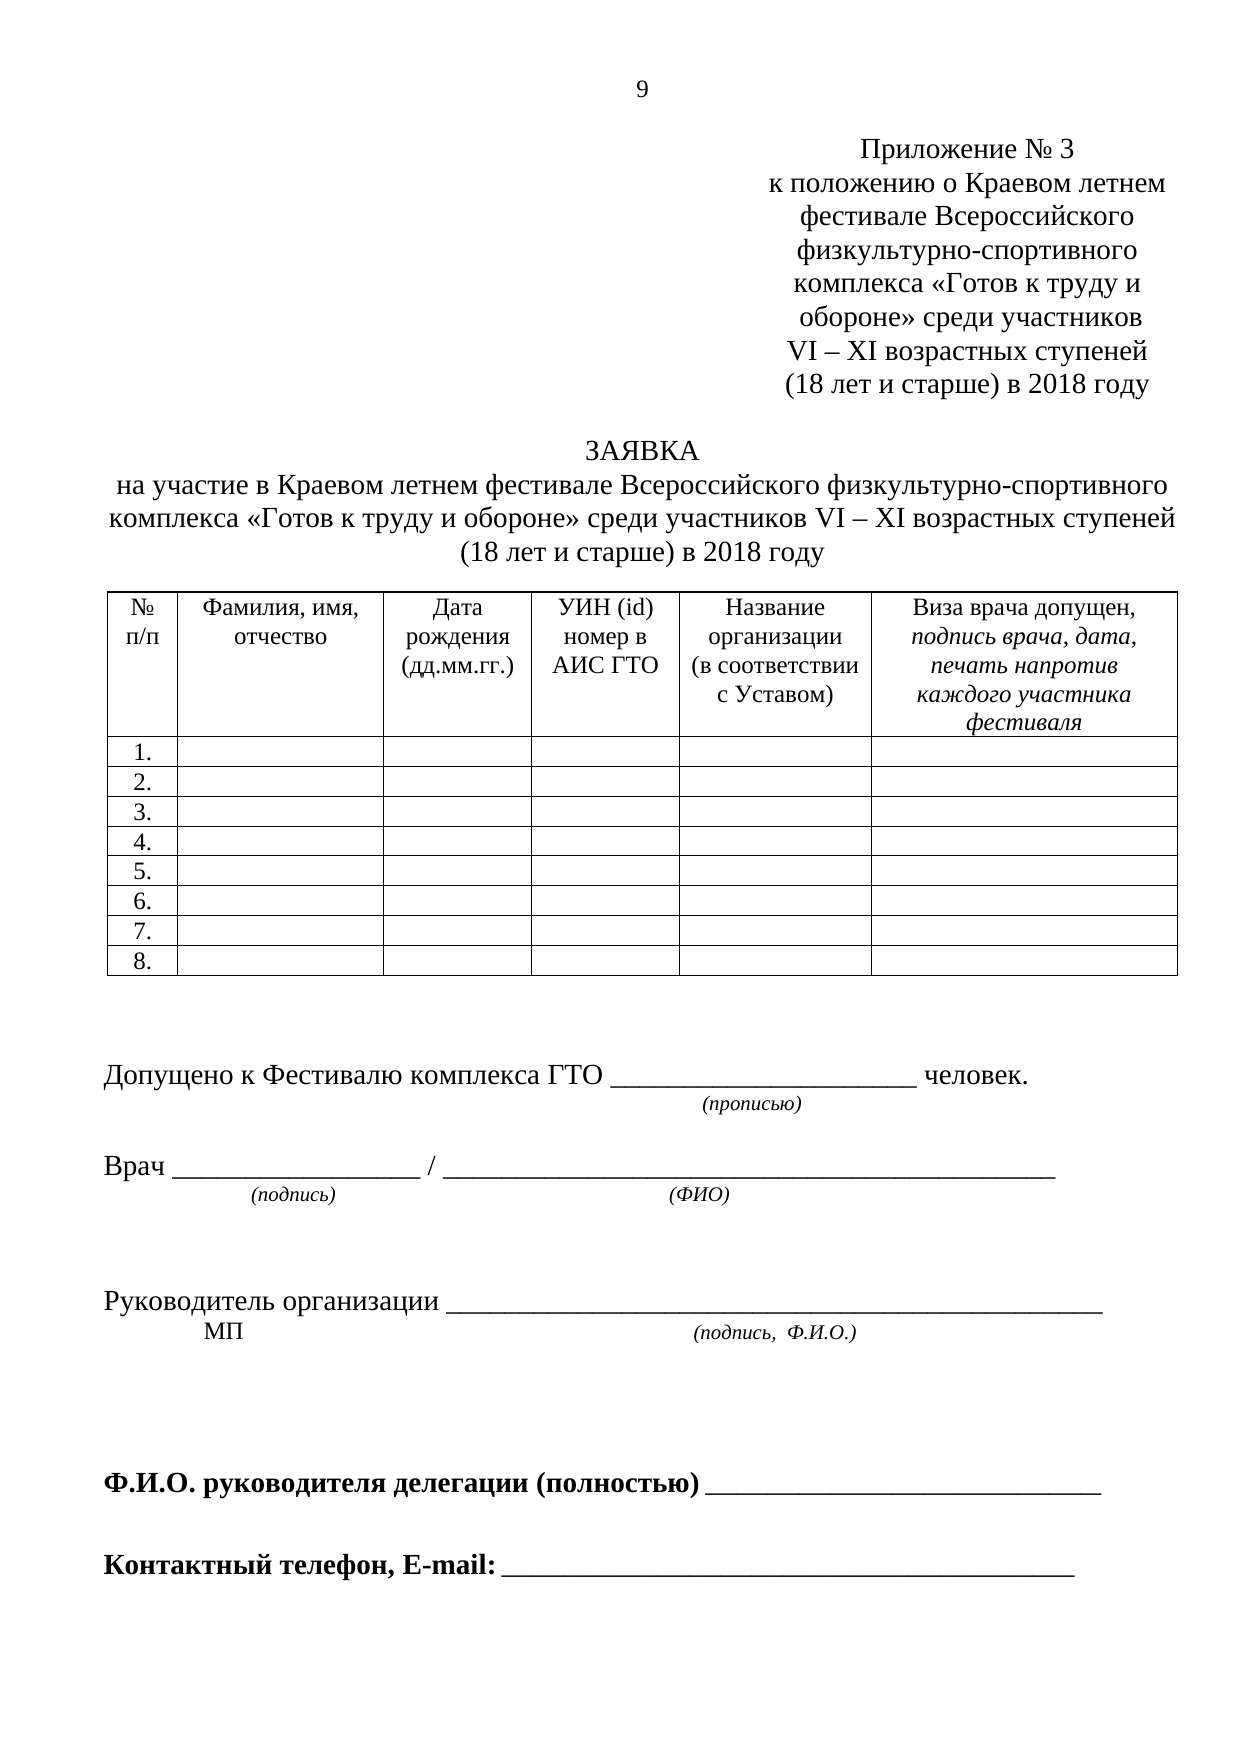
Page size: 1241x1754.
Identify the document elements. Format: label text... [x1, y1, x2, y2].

table_cell [178, 946, 383, 974]
table_cell [532, 856, 679, 885]
table_cell [872, 797, 1177, 826]
text МП (подпись, Ф.И.О.) [103, 1316, 1181, 1345]
text Контактный телефон, E-mail: _______________________________________________________ [103, 1547, 1181, 1581]
table_cell [178, 737, 383, 766]
text Ф.И.О. руководителя делегации (полностью) ______________________________________ [103, 1466, 1181, 1499]
table_cell [532, 827, 679, 855]
table_cell [680, 767, 871, 796]
table_cell [384, 827, 531, 855]
table_header УИН (id) номер в АИС ГТО [532, 593, 679, 736]
table_cell [872, 827, 1177, 855]
table_cell [872, 916, 1177, 945]
text (18 лет и старше) в 2018 году [753, 366, 1181, 400]
table_cell [178, 856, 383, 885]
text (прописью) [103, 1091, 1181, 1115]
table_cell [872, 946, 1177, 974]
text Допущено к Фестивалю комплекса ГТО _____________________ человек. [103, 1057, 1181, 1091]
text ЗАЯВКА [103, 433, 1181, 467]
table_cell [872, 886, 1177, 915]
table_cell [680, 737, 871, 766]
table_cell [384, 856, 531, 885]
text (подпись) (ФИО) [103, 1182, 1181, 1206]
table_cell 3. [108, 797, 177, 826]
text Приложение № 3 [753, 131, 1181, 165]
table_cell 1. [108, 737, 177, 766]
table_cell [384, 916, 531, 945]
table_header Фамилия, имя, отчество [178, 593, 383, 736]
table_cell 2. [108, 767, 177, 796]
table_cell [532, 916, 679, 945]
table_cell [384, 797, 531, 826]
table_cell [532, 886, 679, 915]
table_cell 6. [108, 886, 177, 915]
text VI – XI возрастных ступеней [753, 333, 1181, 366]
text комплекса «Готов к труду и [753, 266, 1181, 299]
table_cell [680, 886, 871, 915]
table_cell [532, 737, 679, 766]
table_cell [532, 767, 679, 796]
table_cell [872, 737, 1177, 766]
text к положению о Краевом летнем фестивале Всероссийского [753, 165, 1181, 232]
table_cell [178, 886, 383, 915]
table_header Дата рождения (дд.мм.гг.) [384, 593, 531, 736]
table_cell [178, 767, 383, 796]
table_cell [384, 886, 531, 915]
table_cell [680, 827, 871, 855]
table_cell [178, 916, 383, 945]
table_cell [532, 797, 679, 826]
table_cell [384, 737, 531, 766]
table_cell 8. [108, 946, 177, 974]
text Руководитель организации _____________________________________________ [103, 1283, 1181, 1316]
table_cell 4. [108, 827, 177, 855]
table_header Виза врача допущен, подпись врача, дата, печать напротив каждого участника фестиваля [872, 593, 1177, 736]
table_cell [532, 946, 679, 974]
table_cell [680, 916, 871, 945]
table_cell 7. [108, 916, 177, 945]
table_cell [872, 767, 1177, 796]
table_cell [384, 767, 531, 796]
table_header № п/п [108, 593, 177, 736]
table_cell 5. [108, 856, 177, 885]
table_cell [178, 827, 383, 855]
text обороне» среди участников [753, 299, 1181, 333]
table_cell [384, 946, 531, 974]
table_cell [680, 797, 871, 826]
table_cell [872, 856, 1177, 885]
table_header Название организации (в соответствии с Уставом) [680, 593, 871, 736]
text на участие в Краевом летнем фестивале Всероссийского физкультурно-спортивного комплекса «Готов к труду и обороне» среди участников VI – XI возрастных ступеней (18 лет и старше) в 2018 году [103, 467, 1181, 567]
table_cell [680, 856, 871, 885]
text Врач _________________ / __________________________________________ [103, 1148, 1181, 1182]
table_cell [680, 946, 871, 974]
text физкультурно-спортивного [753, 232, 1181, 266]
table_cell [178, 797, 383, 826]
